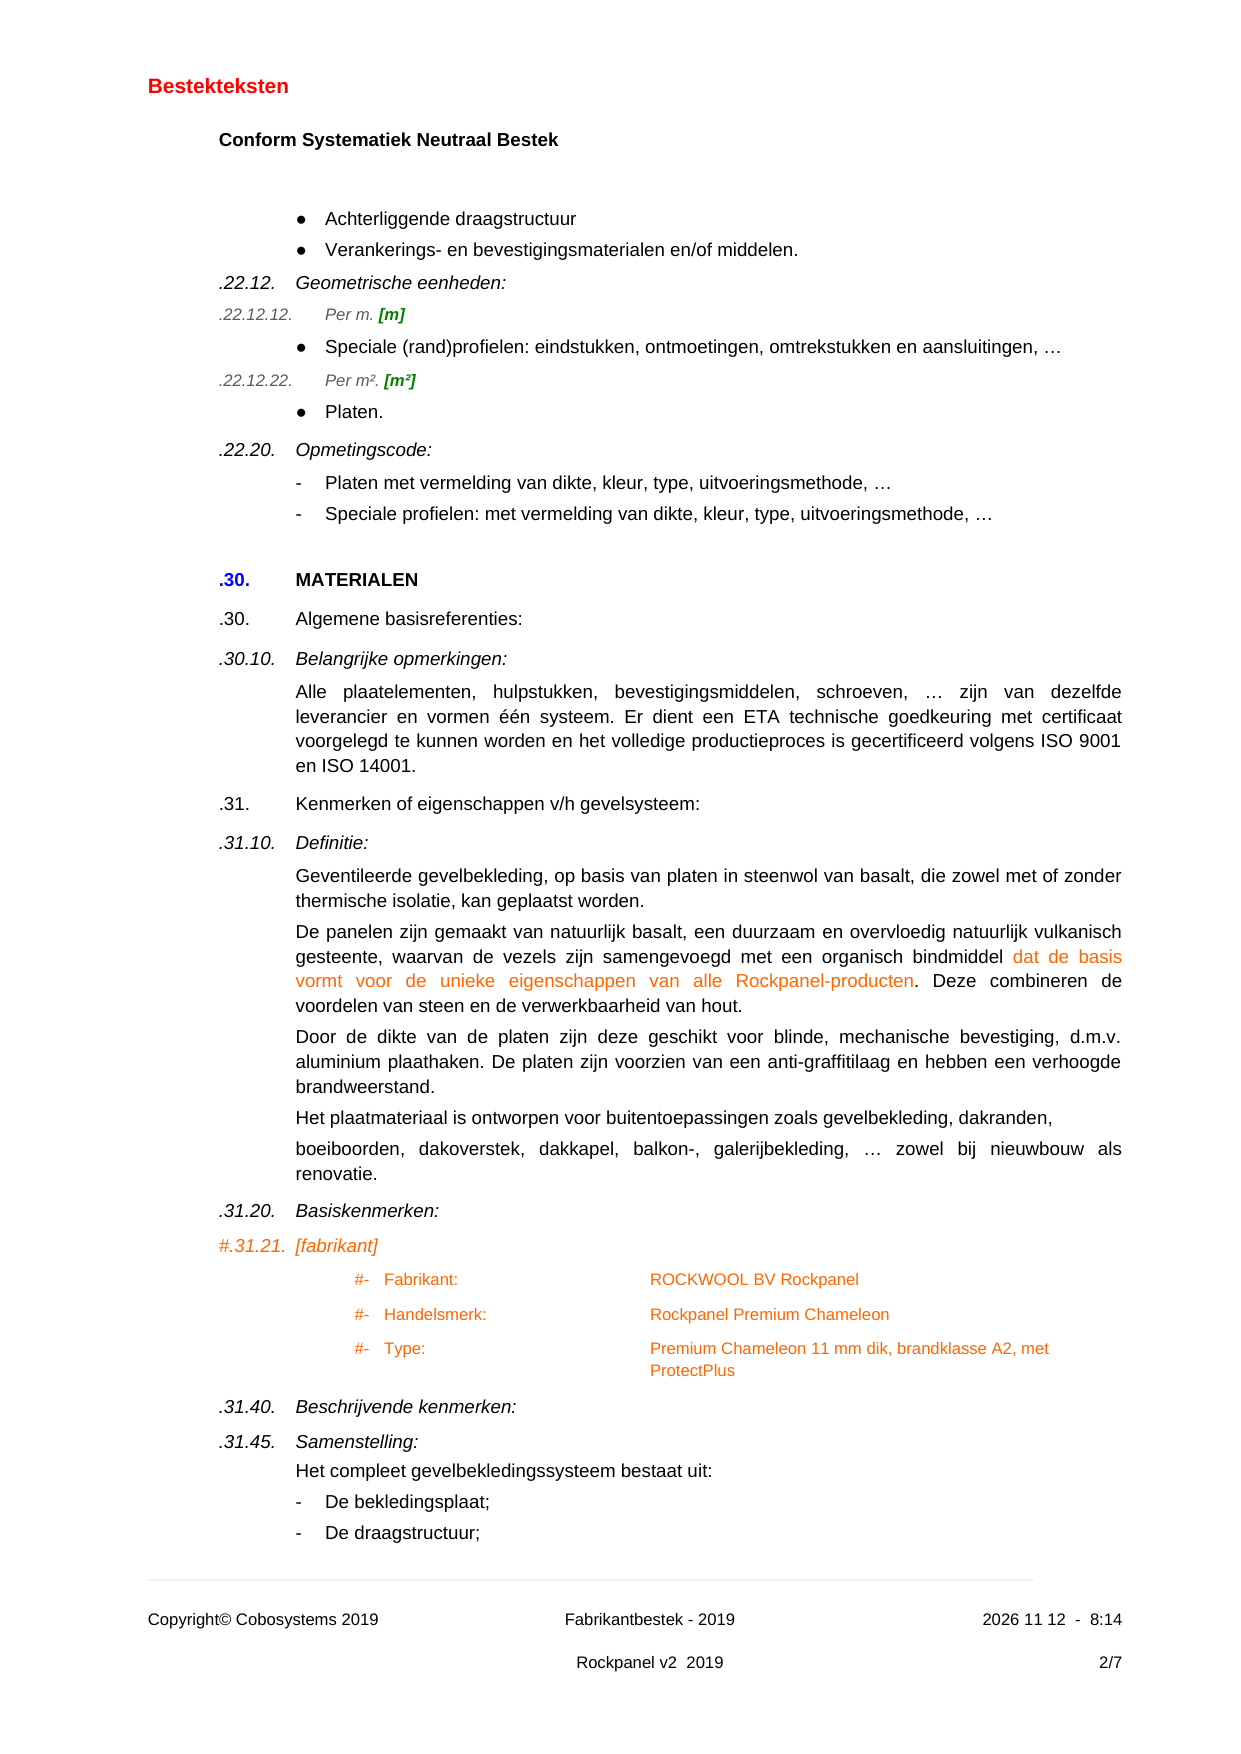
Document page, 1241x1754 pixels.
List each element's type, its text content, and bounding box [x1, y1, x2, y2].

subtitle .22.12.12. Per m. [m] [218, 305, 1122, 324]
subtitle .30. Algemene basisreferenties: [218, 608, 1122, 630]
text #- Fabrikant: ROCKWOOL BV Rockpanel [354, 1270, 1122, 1289]
text Het plaatmateriaal is ontworpen voor buitentoepassingen zoals gevelbekleding, dakranden, [295, 1107, 1122, 1128]
text Alle plaatelementen, hulpstukken, bevestigingsmiddelen, schroeven, … zijn van dezelfde leverancier en vormen één systeem. Er dient een ETA technische goedkeuring met certificaat voorgelegd te kunnen worden en het volledige productieproces is gecertificeerd volgens ISO 9001 en ISO 14001. [295, 681, 1122, 777]
subtitle .31. Kenmerken of eigenschappen v/h gevelsysteem: [218, 792, 1122, 814]
subtitle .22.12.22. Per m². [m²] [218, 371, 1122, 390]
text - Speciale profielen: met vermelding van dikte, kleur, type, uitvoeringsmethode, … [295, 502, 1122, 524]
text ● Achterliggende draagstructuur [295, 208, 1122, 229]
text ● Verankerings- en bevestigingsmaterialen en/of middelen. [295, 239, 1122, 261]
text #- Handelsmerk: Rockpanel Premium Chameleon [354, 1305, 1122, 1324]
text ● Platen. [295, 401, 1122, 423]
text #- Type: Premium Chameleon 11 mm dik, brandklasse A2, met ProtectPlus [354, 1339, 1122, 1380]
text Het compleet gevelbekledingssysteem bestaat uit: [295, 1460, 1122, 1481]
text - De bekledingsplaat; [295, 1491, 1122, 1512]
text Door de dikte van de platen zijn deze geschikt voor blinde, mechanische bevestiging, d.m.v. aluminium plaathaken. De platen zijn voorzien van een anti-graffitilaag en hebben een verhoogde brandweerstand. [295, 1026, 1122, 1097]
subtitle .31.40. Beschrijvende kenmerken: [218, 1396, 1122, 1417]
subtitle .22.20. Opmetingscode: [218, 438, 1122, 460]
subtitle .31.20. Basiskenmerken: [218, 1200, 1122, 1221]
text De panelen zijn gemaakt van natuurlijk basalt, een duurzaam en overvloedig natuurlijk vulkanisch gesteente, waarvan de vezels zijn samengevoegd met een organisch bindmiddel dat de basis vormt voor de unieke eigenschappen van alle Rockpanel-producten. Deze combineren de voordelen van steen en de verwerkbaarheid van hout. [295, 921, 1122, 1017]
text ● Speciale (rand)profielen: eindstukken, ontmoetingen, omtrekstukken en aansluitingen, … [295, 336, 1122, 357]
text - Platen met vermelding van dikte, kleur, type, uitvoeringsmethode, … [295, 471, 1122, 493]
subtitle .22.12. Geometrische eenheden: [218, 272, 1122, 294]
text Geventileerde gevelbekleding, op basis van platen in steenwol van basalt, die zowel met of zonder thermische isolatie, kan geplaatst worden. [295, 865, 1122, 911]
text - De draagstructuur; [295, 1522, 1122, 1543]
subtitle .31.45. Samenstelling: [218, 1431, 1122, 1452]
subtitle .31.10. Definitie: [218, 832, 1122, 853]
text boeiboorden, dakoverstek, dakkapel, balkon-, galerijbekleding, … zowel bij nieuwbouw als renovatie. [295, 1138, 1122, 1184]
subtitle .30.10. Belangrijke opmerkingen: [218, 647, 1122, 669]
subtitle #.31.21. [fabrikant] [218, 1235, 1122, 1257]
subtitle .30. MATERIALEN [218, 569, 1122, 590]
